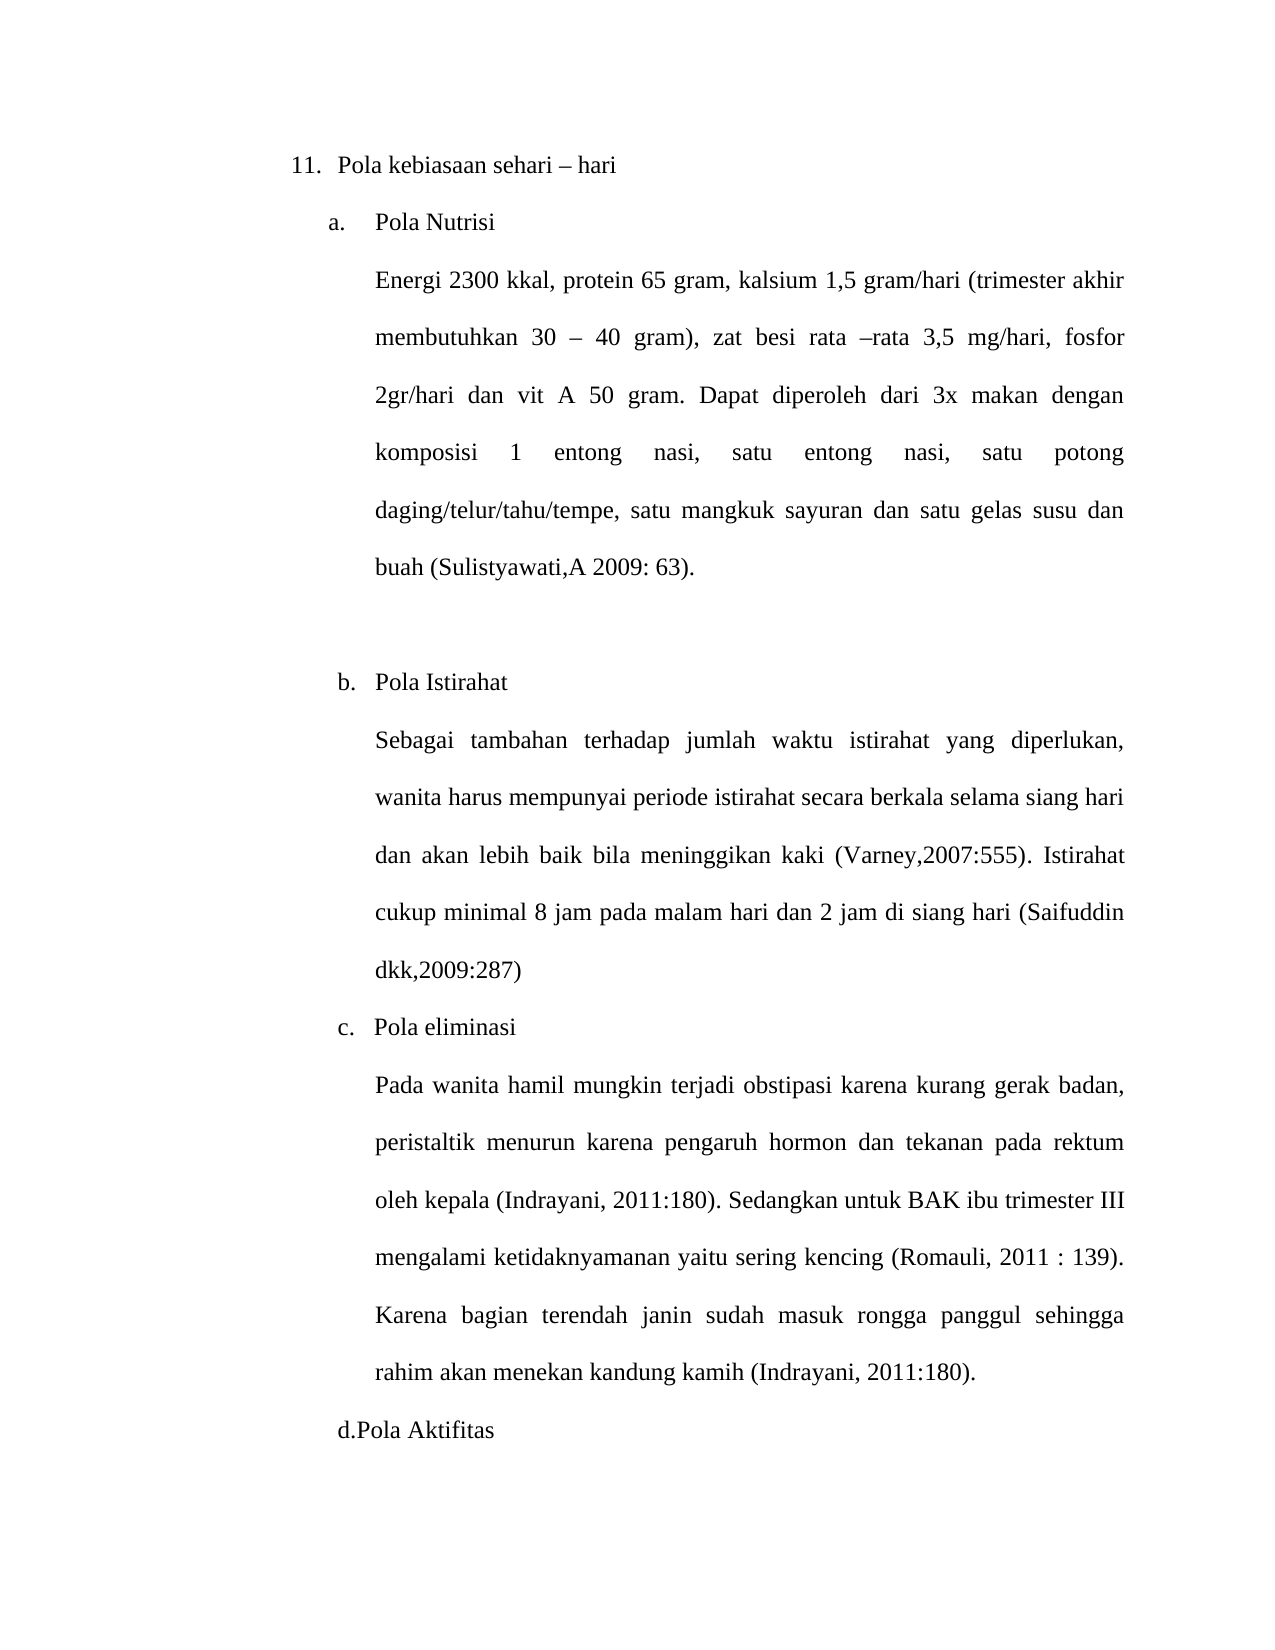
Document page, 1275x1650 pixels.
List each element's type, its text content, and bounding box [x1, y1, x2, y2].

text c. Pola eliminasi [337, 1012, 1125, 1041]
text Energi 2300 kkal, protein 65 gram, kalsium 1,5 gram/hari (trimester akhir membutuhkan 30 – 40 gram), zat besi rata –rata 3,5 mg/hari, fosfor 2gr/hari dan vit A 50 gram. Dapat diperoleh dari 3x makan dengan komposisi 1 entong nasi, satu entong nasi, satu potong daging/telur/tahu/tempe, satu mangkuk sayuran dan satu gelas susu dan buah (Sulistyawati,A 2009: 63). [375, 265, 1125, 581]
list Pada wanita hamil mungkin terjadi obstipasi karena kurang gerak badan, peristaltik menurun karena pengaruh hormon dan tekanan pada rektum oleh kepala (Indrayani, 2011:180). Sedangkan untuk BAK ibu trimester III mengalami ketidaknyamanan yaitu sering kencing (Romauli, 2011 : 139). Karena bagian terendah janin sudah masuk rongga panggul sehingga rahim akan menekan kandung kamih (Indrayani, 2011:180). [375, 1070, 1125, 1386]
list Pola kebiasaan sehari – hari [291, 150, 1125, 179]
list Pola Nutrisi [328, 207, 1125, 236]
text b. Pola Istirahat [337, 667, 1125, 696]
text Sebagai tambahan terhadap jumlah waktu istirahat yang diperlukan, wanita harus mempunyai periode istirahat secara berkala selama siang hari dan akan lebih baik bila meninggikan kaki (Varney,2007:555). Istirahat cukup minimal 8 jam pada malam hari dan 2 jam di siang hari (Saifuddin dkk,2009:287) [375, 725, 1125, 984]
list Pola Aktifitas [225, 1415, 1125, 1444]
